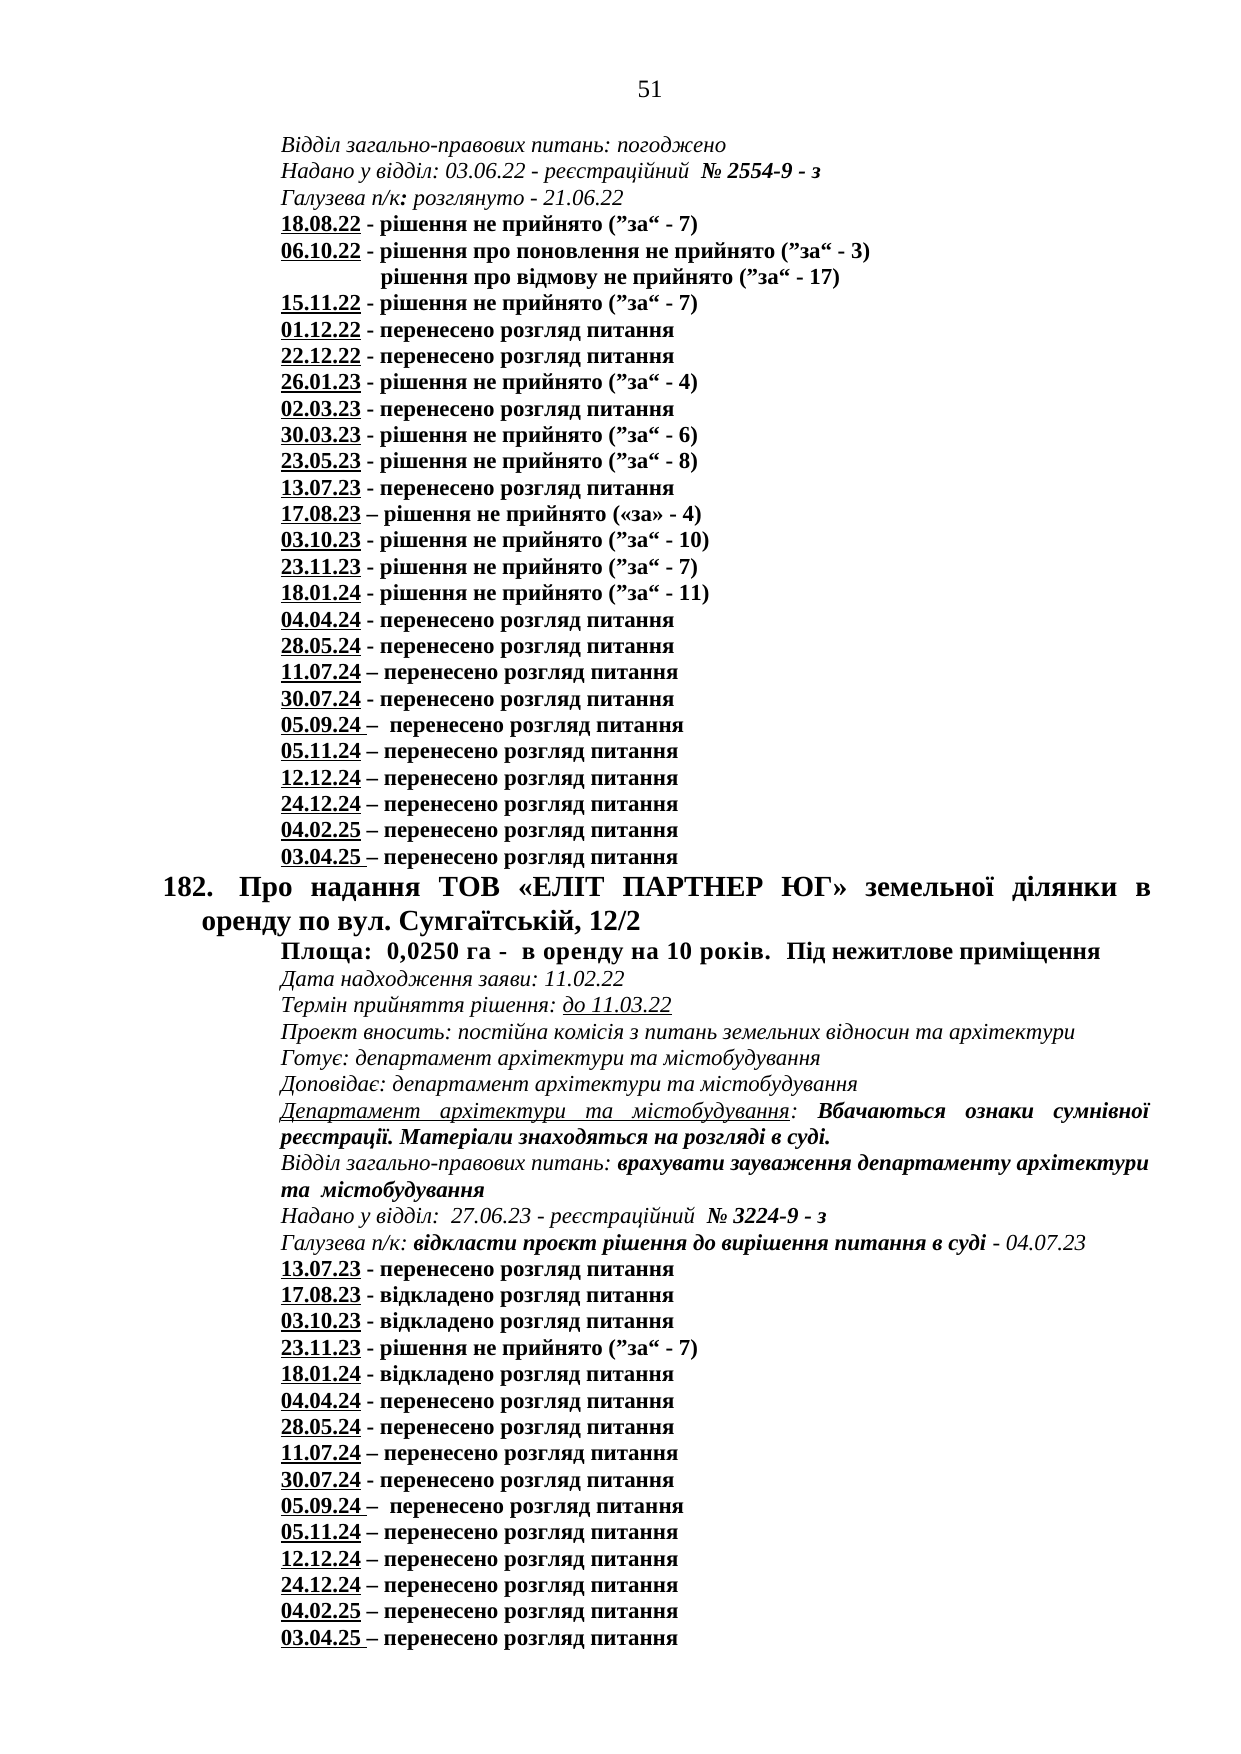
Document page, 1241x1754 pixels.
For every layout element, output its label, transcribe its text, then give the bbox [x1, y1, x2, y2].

text 22.12.22 - перенесено розгляд питання [281, 342, 1152, 368]
text 03.10.23 - відкладено розгляд питання [221, 1308, 1152, 1334]
text рішення про відмову не прийнято (”за“ - 17) [354, 263, 1152, 289]
text Проект вносить: постійна комісія з питань земельних відносин та архітектури [281, 1018, 1152, 1044]
text 12.12.24 – перенесено розгляд питання [281, 1545, 1152, 1571]
text 05.09.24 – перенесено розгляд питання [281, 711, 1152, 737]
text 03.04.25 – перенесено розгляд питання [281, 843, 1152, 869]
text 03.10.23 - рішення не прийнято (”за“ - 10) [221, 527, 1152, 553]
text 06.10.22 - рішення про поновлення не прийнято (”за“ - 3) [281, 237, 1152, 263]
text 12.12.24 – перенесено розгляд питання [281, 764, 1152, 790]
text 30.03.23 - рішення не прийнято (”за“ - 6) [281, 421, 1152, 447]
text 17.08.23 - відкладено розгляд питання [281, 1281, 1152, 1308]
text 13.07.23 - перенесено розгляд питання [281, 474, 1152, 500]
text Доповідає: департамент архітектури та містобудування [281, 1070, 1152, 1097]
text 30.07.24 - перенесено розгляд питання [281, 1466, 1152, 1492]
text 13.07.23 - перенесено розгляд питання [281, 1255, 1152, 1281]
text 05.11.24 – перенесено розгляд питання [281, 737, 1152, 764]
text 26.01.23 - рішення не прийнято (”за“ - 4) [281, 368, 1152, 395]
text 30.07.24 - перенесено розгляд питання [281, 685, 1152, 711]
text 05.11.24 – перенесено розгляд питання [281, 1518, 1152, 1545]
text 18.01.24 - рішення не прийнято (”за“ - 11) [221, 579, 1152, 606]
text 03.04.25 – перенесено розгляд питання [281, 1624, 1152, 1650]
text Галузева п/к: відкласти проєкт рішення до вирішення питання в суді - 04.07.23 [221, 1228, 1152, 1255]
list Про надання ТОВ «ЕЛІТ ПАРТНЕР ЮГ» земельної ділянки в оренду по вул. Сумгаїтській, 12/2 [162, 869, 1152, 936]
text 28.05.24 - перенесено розгляд питання [281, 1413, 1152, 1439]
text 04.02.25 – перенесено розгляд питання [281, 1597, 1152, 1624]
text Площа: 0,0250 га - в оренду на 10 років. Під нежитлове приміщення [281, 936, 1152, 965]
text Відділ загально-правових питань: погоджено [281, 131, 1152, 158]
text 24.12.24 – перенесено розгляд питання [281, 1571, 1152, 1597]
text Дата надходження заяви: 11.02.22 [281, 965, 1152, 991]
text 11.07.24 – перенесено розгляд питання [281, 658, 1152, 685]
text Відділ загально-правових питань: врахувати зауваження департаменту архітектури та містобудування [281, 1149, 1152, 1202]
text Галузева п/к: розглянуто - 21.06.22 [221, 184, 1152, 210]
text 23.05.23 - рішення не прийнято (”за“ - 8) [281, 447, 1152, 474]
text 23.11.23 - рішення не прийнято (”за“ - 7) [221, 1334, 1152, 1360]
text 04.02.25 – перенесено розгляд питання [281, 816, 1152, 843]
text Надано у відділ: 03.06.22 - реєстраційний № 2554-9 - з [281, 158, 1152, 184]
text 11.07.24 – перенесено розгляд питання [281, 1439, 1152, 1466]
text 05.09.24 – перенесено розгляд питання [281, 1492, 1152, 1518]
text 24.12.24 – перенесено розгляд питання [281, 790, 1152, 816]
text 28.05.24 - перенесено розгляд питання [281, 632, 1152, 658]
text Департамент архітектури та містобудування: Вбачаються ознаки сумнівної реєстрації. Матеріали знаходяться на розгляді в суді. [281, 1097, 1152, 1149]
text 23.11.23 - рішення не прийнято (”за“ - 7) [221, 553, 1152, 579]
text 17.08.23 – рішення не прийнято («за» - 4) [281, 500, 1152, 527]
text 18.08.22 - рішення не прийнято (”за“ - 7) [281, 210, 1152, 237]
text Готує: департамент архітектури та містобудування [281, 1044, 1152, 1070]
text 01.12.22 - перенесено розгляд питання [281, 316, 1152, 342]
text 18.01.24 - відкладено розгляд питання [221, 1360, 1152, 1387]
text 15.11.22 - рішення не прийнято (”за“ - 7) [281, 289, 1152, 316]
text 04.04.24 - перенесено розгляд питання [221, 606, 1152, 632]
text 04.04.24 - перенесено розгляд питання [221, 1387, 1152, 1413]
text Надано у відділ: 27.06.23 - реєстраційний № 3224-9 - з [281, 1202, 1152, 1228]
text Термін прийняття рішення: до 11.03.22 [281, 991, 1152, 1018]
text 02.03.23 - перенесено розгляд питання [281, 395, 1152, 421]
